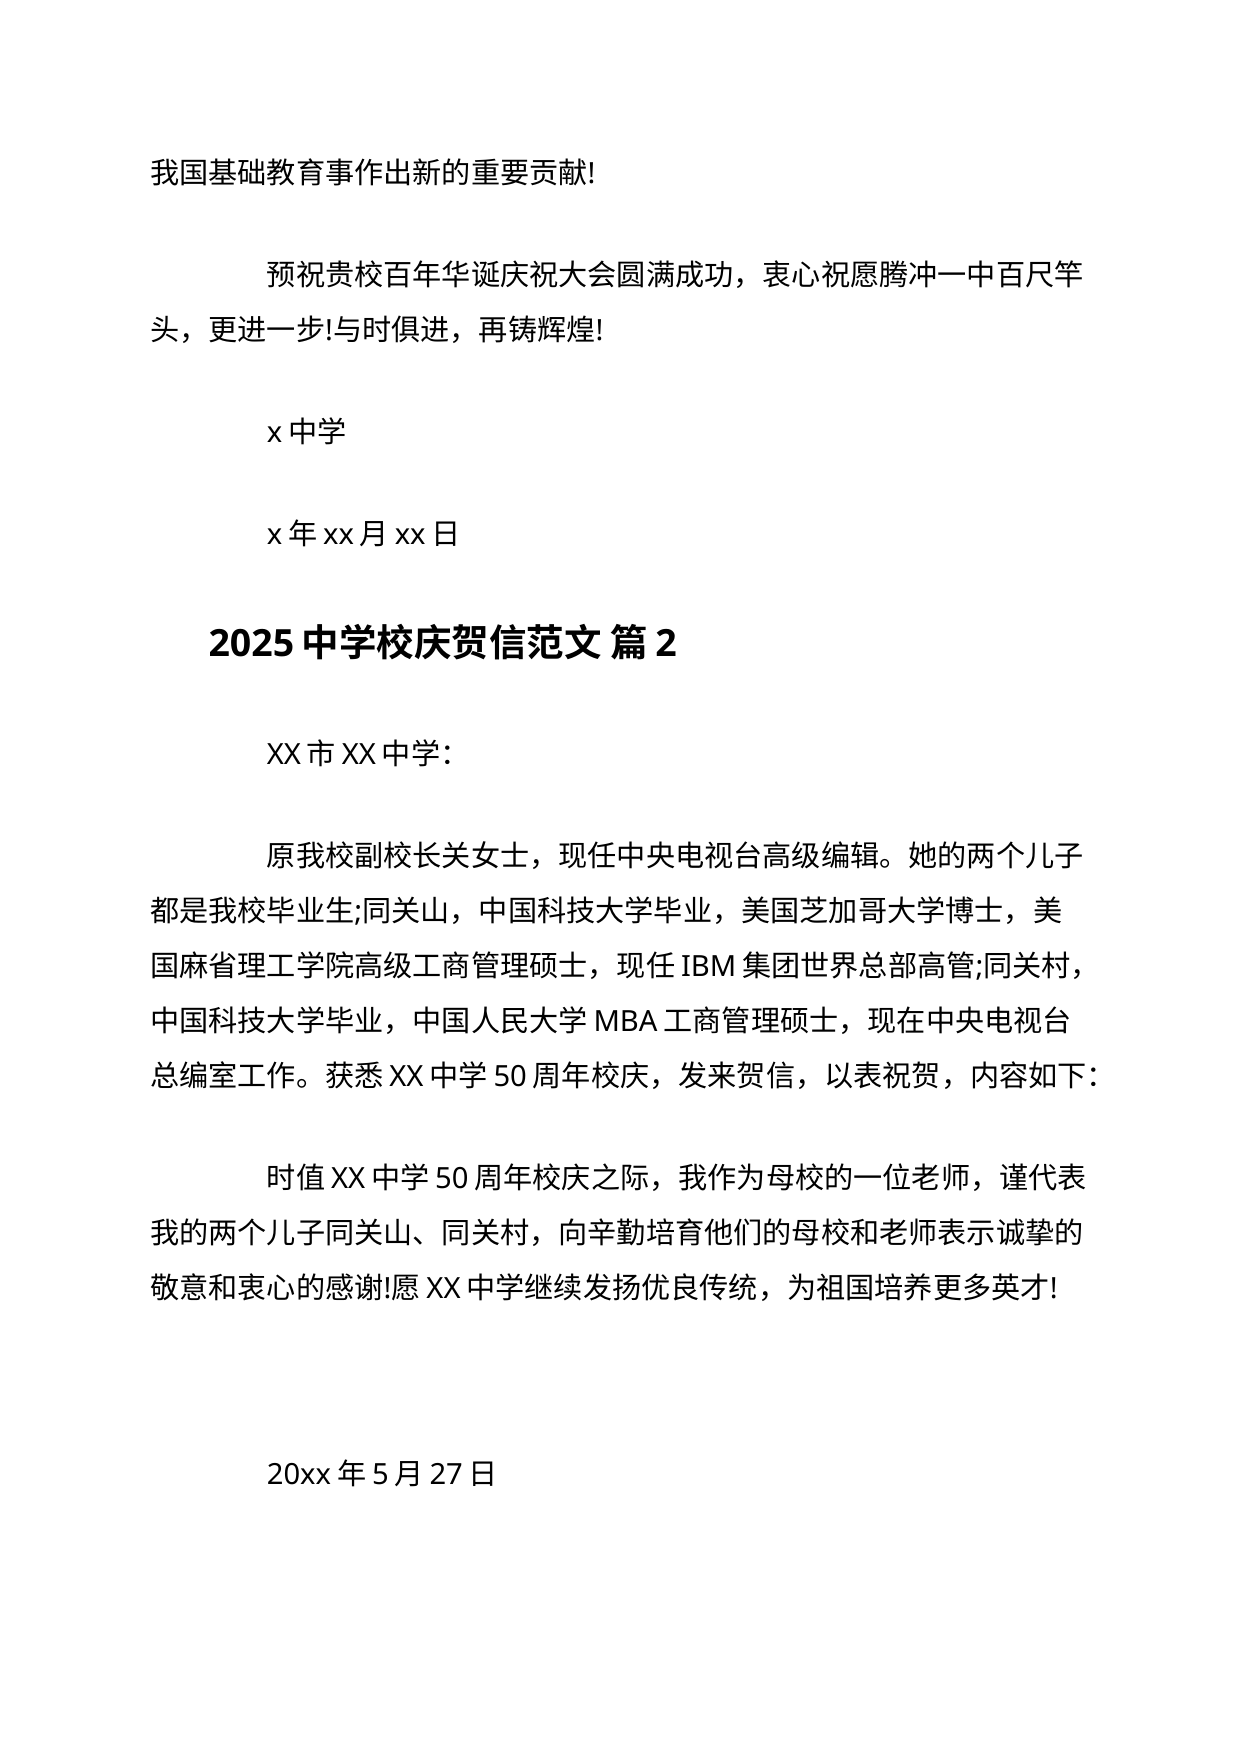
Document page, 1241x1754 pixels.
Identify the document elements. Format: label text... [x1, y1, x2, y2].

text 时值XX中学50周年校庆之际，我作为母校的一位老师，谨代表我的两个儿子同关山、同关村，向辛勤培育他们的母校和老师表示诚挚的敬意和衷心的感谢!愿XX中学继续发扬优良传统，为祖国培养更多英才! [150, 1154, 1090, 1307]
text x中学 [150, 409, 1090, 451]
text 2025中学校庆贺信范文 篇2 [150, 613, 1090, 667]
text x年xx月xx日 [150, 511, 1090, 553]
text 原我校副校长关女士，现任中央电视台高级编辑。她的两个儿子都是我校毕业生;同关山，中国科技大学毕业，美国芝加哥大学博士，美国麻省理工学院高级工商管理硕士，现任IBM集团世界总部高管;同关村，中国科技大学毕业，中国人民大学MBA工商管理硕士，现在中央电视台总编室工作。获悉XX中学50周年校庆，发来贺信，以表祝贺，内容如下： [150, 832, 1090, 1095]
text XX市XX中学： [150, 730, 1090, 773]
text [150, 150, 1090, 192]
text 20xx年5月27日 [150, 1450, 1090, 1493]
text 预祝贵校百年华诞庆祝大会圆满成功，衷心祝愿腾冲一中百尺竿头，更进一步!与时俱进，再铸辉煌! [150, 252, 1090, 349]
